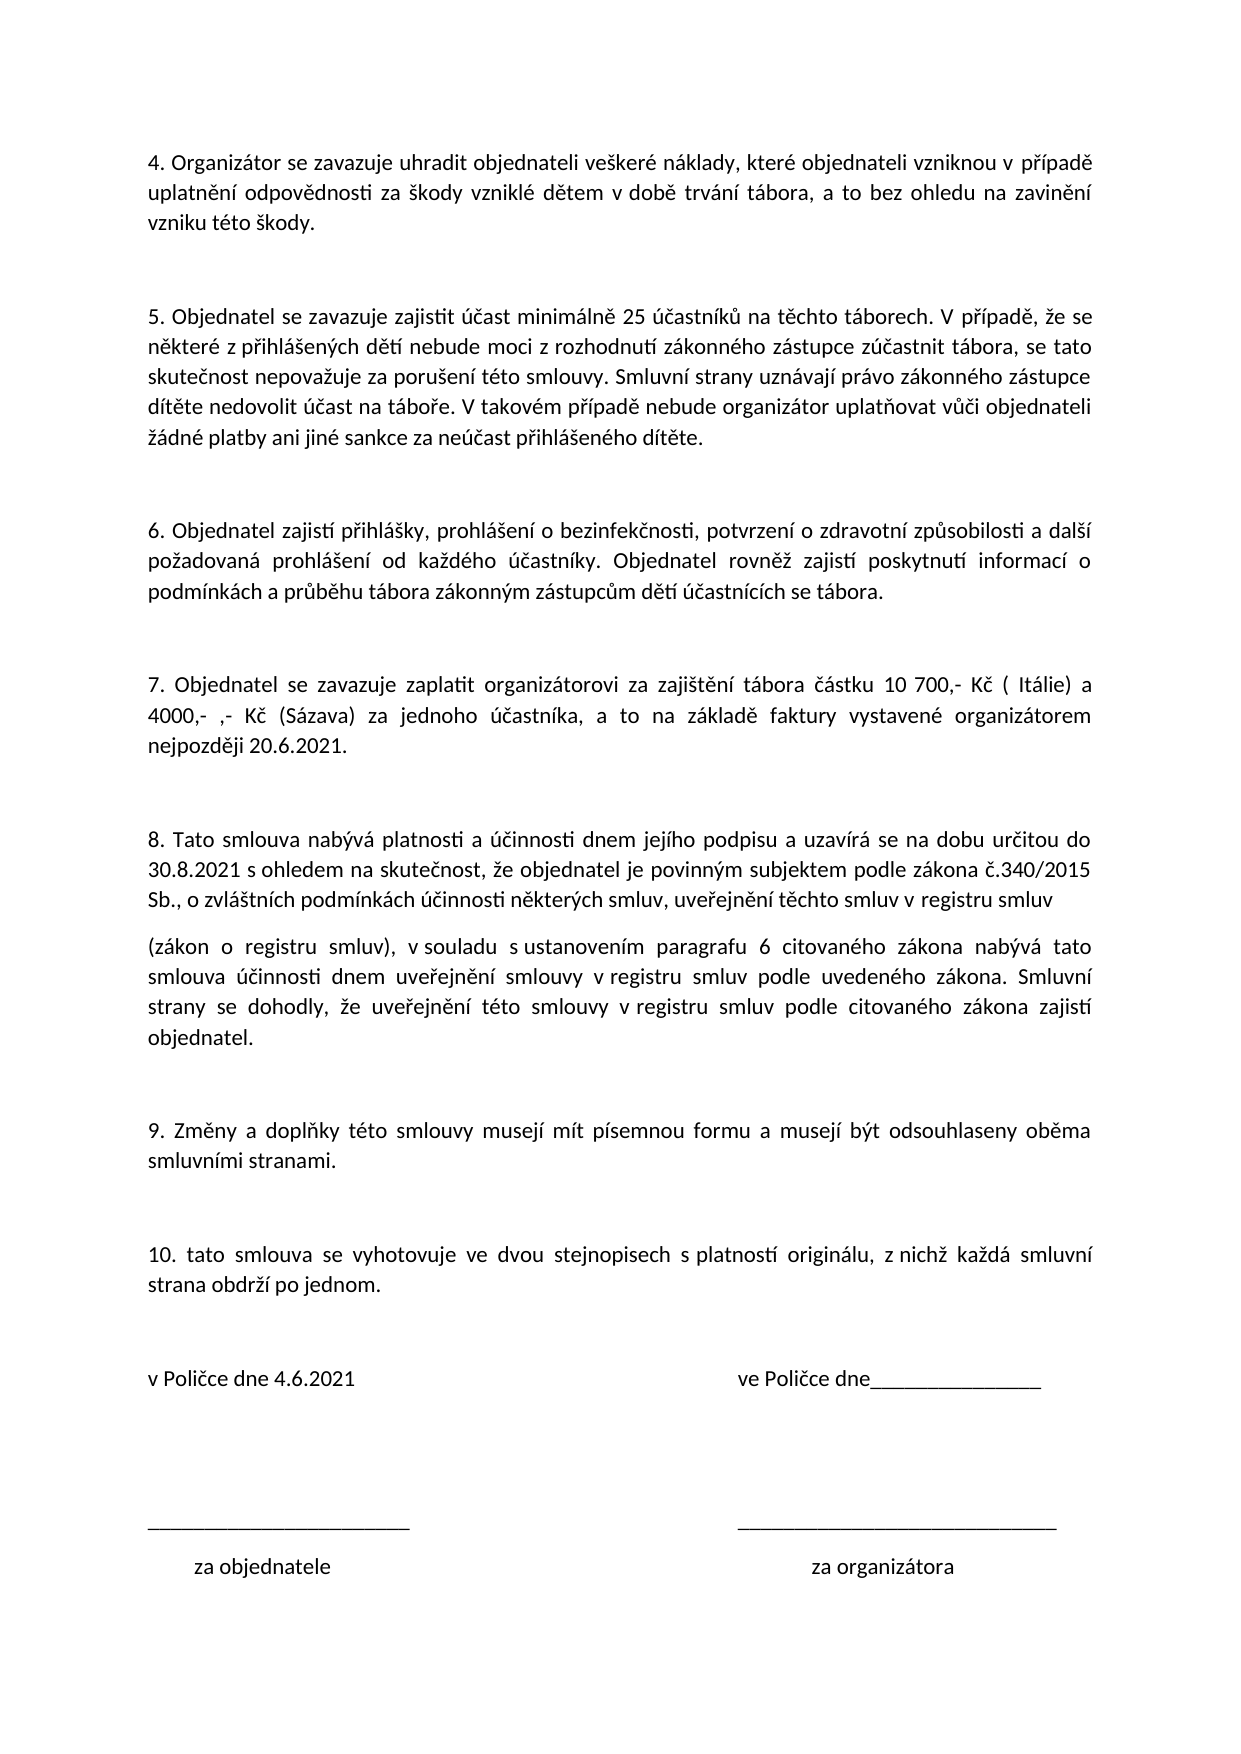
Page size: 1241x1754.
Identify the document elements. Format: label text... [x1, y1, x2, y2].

text za objednatele za organizátora [148, 1552, 1093, 1580]
text 7. Objednatel se zavazuje zaplatit organizátorovi za zajištění tábora částku 10 700,- Kč ( Itálie) a 4000,- ,- Kč (Sázava) za jednoho účastníka, a to na základě faktury vystavené organizátorem nejpozději 20.6.2021. [148, 671, 1093, 759]
text 10. tato smlouva se vyhotovuje ve dvou stejnopisech s platností originálu, z nichž každá smluvní strana obdrží po jednom. [148, 1240, 1093, 1298]
text 6. Objednatel zajistí přihlášky, prohlášení o bezinfekčnosti, potvrzení o zdravotní způsobilosti a další požadovaná prohlášení od každého účastníky. Objednatel rovněž zajistí poskytnutí informací o podmínkách a průběhu tábora zákonným zástupcům dětí účastnících se tábora. [148, 516, 1093, 605]
text v Poličce dne 4.6.2021 ve Poličce dne_______________ [148, 1364, 1093, 1392]
text 4. Organizátor se zavazuje uhradit objednateli veškeré náklady, které objednateli vzniknou v případě uplatnění odpovědnosti za škody vzniklé dětem v době trvání tábora, a to bez ohledu na zavinění vzniku této škody. [148, 148, 1093, 236]
text _______________________ ____________________________ [148, 1505, 1093, 1533]
text (zákon o registru smluv), v souladu s ustanovením paragrafu 6 citovaného zákona nabývá tato smlouva účinnosti dnem uveřejnění smlouvy v registru smluv podle uvedeného zákona. Smluvní strany se dohodly, že uveřejnění této smlouvy v registru smluv podle citovaného zákona zajistí objednatel. [148, 932, 1093, 1051]
text 8. Tato smlouva nabývá platnosti a účinnosti dnem jejího podpisu a uzavírá se na dobu určitou do 30.8.2021 s ohledem na skutečnost, že objednatel je povinným subjektem podle zákona č.340/2015 Sb., o zvláštních podmínkách účinnosti některých smluv, uveřejnění těchto smluv v registru smluv [148, 825, 1093, 913]
text 5. Objednatel se zavazuje zajistit účast minimálně 25 účastníků na těchto táborech. V případě, že se některé z přihlášených dětí nebude moci z rozhodnutí zákonného zástupce zúčastnit tábora, se tato skutečnost nepovažuje za porušení této smlouvy. Smluvní strany uznávají právo zákonného zástupce dítěte nedovolit účast na táboře. V takovém případě nebude organizátor uplatňovat vůči objednateli žádné platby ani jiné sankce za neúčast přihlášeného dítěte. [148, 302, 1093, 451]
text 9. Změny a doplňky této smlouvy musejí mít písemnou formu a musejí být odsouhlaseny oběma smluvními stranami. [148, 1116, 1093, 1174]
